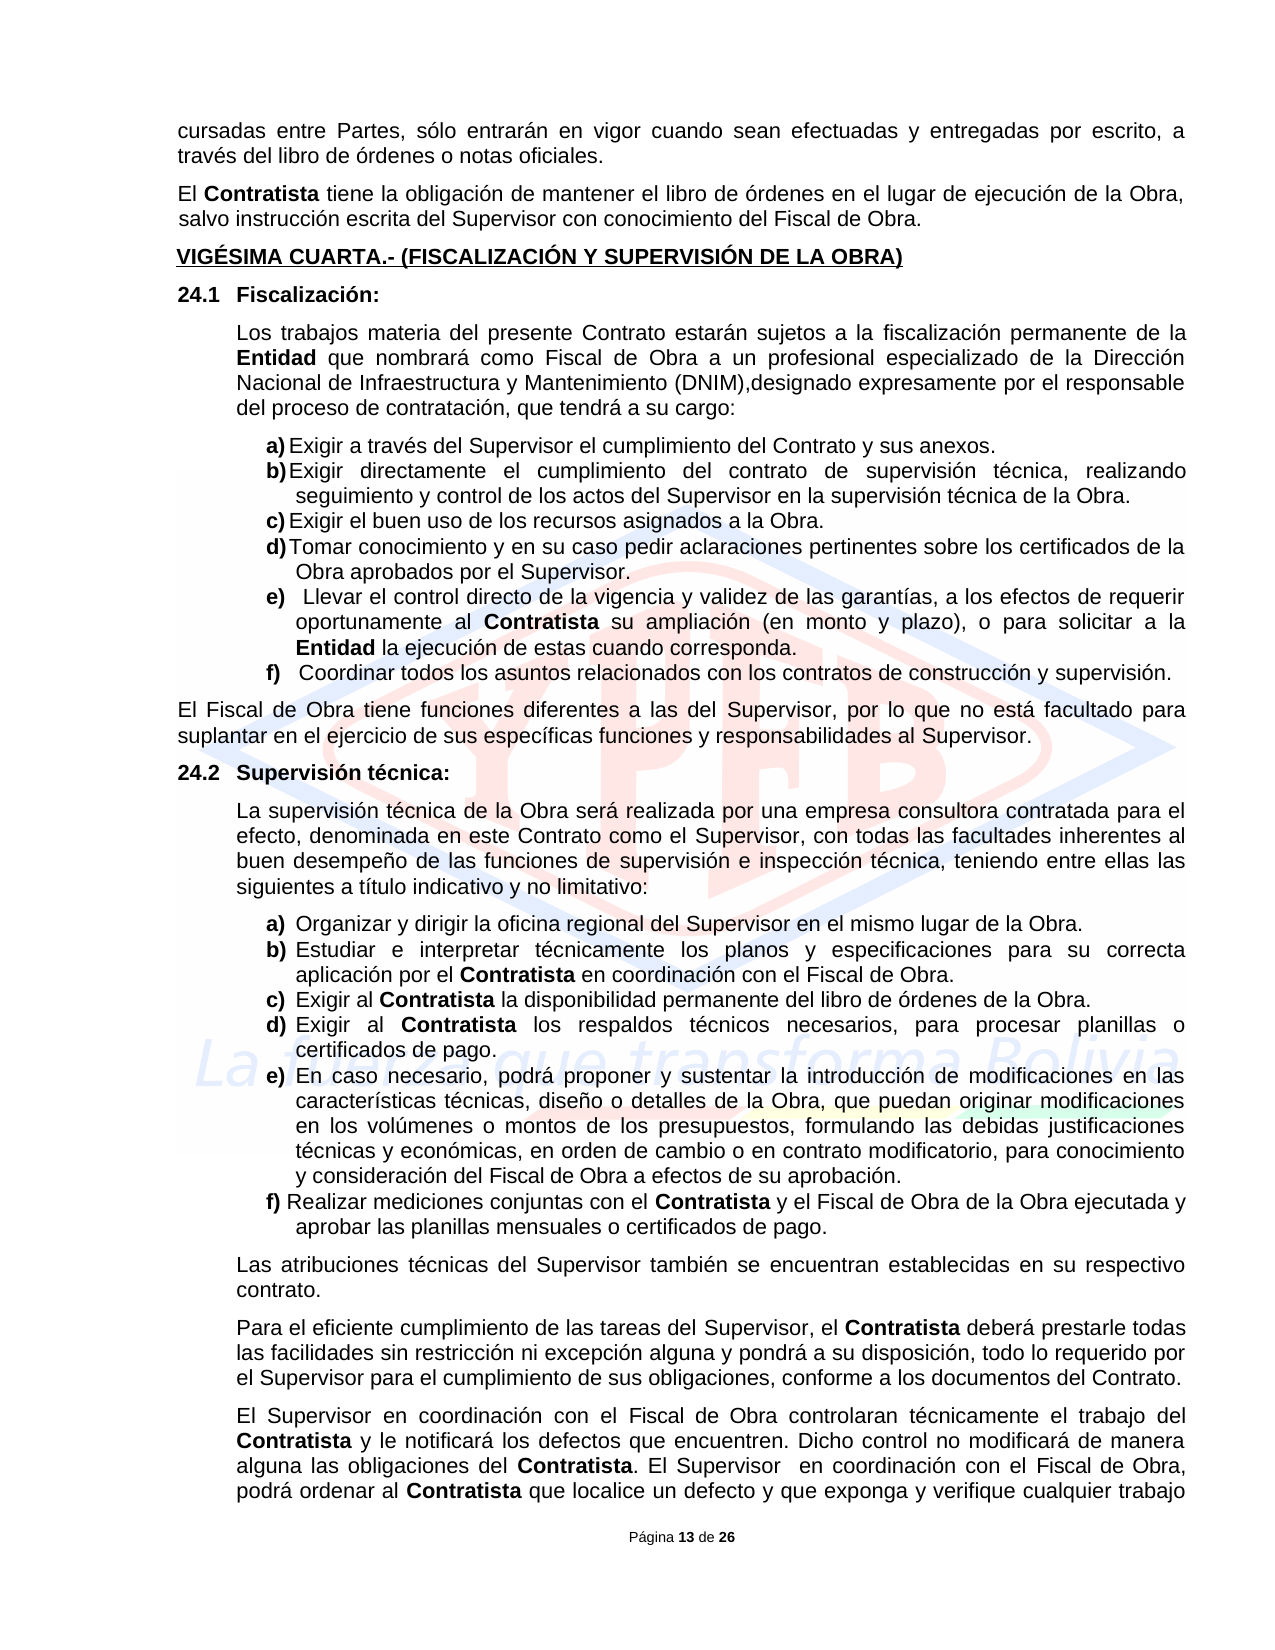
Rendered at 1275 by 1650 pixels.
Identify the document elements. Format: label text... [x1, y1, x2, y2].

list Exigir el buen uso de los recursos asignados a la Obra. [266, 508, 1186, 533]
list Estudiar e interpretar técnicamente los planos y especificaciones para su correcta aplicación por el Contratista en coordinación con el Fiscal de Obra. [266, 936, 1186, 987]
list Tomar conocimiento y en su caso pedir aclaraciones pertinentes sobre los certificados de la Obra aprobados por el Supervisor. [266, 533, 1186, 584]
text La supervisión técnica de la Obra será realizada por una empresa consultora contratada para el efecto, denominada en este Contrato como el Supervisor, con todas las facultades inherentes al buen desempeño de las funciones de supervisión e inspección técnica, teniendo entre ellas las siguientes a título indicativo y no limitativo: [236, 798, 1186, 899]
text f) Coordinar todos los asuntos relacionados con los contratos de construcción y supervisión. [266, 659, 1186, 685]
text 24.1 Fiscalización: [177, 282, 1186, 307]
text Los trabajos materia del presente Contrato estarán sujetos a la fiscalización permanente de la Entidad que nombrará como Fiscal de Obra a un profesional especializado de la Dirección Nacional de Infraestructura y Mantenimiento (DNIM),designado expresamente por el responsable del proceso de contratación, que tendrá a su cargo: [177, 319, 1186, 420]
list Exigir al Contratista la disponibilidad permanente del libro de órdenes de la Obra. [266, 987, 1186, 1012]
list Exigir a través del Supervisor el cumplimiento del Contrato y sus anexos. [266, 433, 1186, 458]
list Organizar y dirigir la oficina regional del Supervisor en el mismo lugar de la Obra. [266, 911, 1186, 936]
text 24.2 Supervisión técnica: [177, 760, 1186, 785]
text VIGÉSIMA CUARTA.- (FISCALIZACIÓN Y SUPERVISIÓN DE LA OBRA) [176, 244, 1186, 269]
text Para el eficiente cumplimiento de las tareas del Supervisor, el Contratista deberá prestarle todas las facilidades sin restricción ni excepción alguna y pondrá a su disposición, todo lo requerido por el Supervisor para el cumplimiento de sus obligaciones, conforme a los documentos del Contrato. [236, 1314, 1186, 1390]
list En caso necesario, podrá proponer y sustentar la introducción de modificaciones en las características técnicas, diseño o detalles de la Obra, que puedan originar modificaciones en los volúmenes o montos de los presupuestos, formulando las debidas justificaciones técnicas y económicas, en orden de cambio o en contrato modificatorio, para conocimiento y consideración del Fiscal de Obra a efectos de su aprobación. [266, 1062, 1186, 1188]
list Exigir al Contratista los respaldos técnicos necesarios, para procesar planillas o certificados de pago. [266, 1012, 1186, 1062]
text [176, 118, 1186, 168]
list Exigir directamente el cumplimiento del contrato de supervisión técnica, realizando seguimiento y control de los actos del Supervisor en la supervisión técnica de la Obra. [266, 458, 1186, 508]
text Las atribuciones técnicas del Supervisor también se encuentran establecidas en su respectivo contrato. [236, 1251, 1186, 1302]
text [236, 1402, 1186, 1503]
list Llevar el control directo de la vigencia y validez de las garantías, a los efectos de requerir oportunamente al Contratista su ampliación (en monto y plazo), o para solicitar a la Entidad la ejecución de estas cuando corresponda. [266, 584, 1186, 659]
text El Contratista tiene la obligación de mantener el libro de órdenes en el lugar de ejecución de la Obra, salvo instrucción escrita del Supervisor con conocimiento del Fiscal de Obra. [177, 181, 1186, 231]
text f) Realizar mediciones conjuntas con el Contratista y el Fiscal de Obra de la Obra ejecutada y aprobar las planillas mensuales o certificados de pago. [266, 1188, 1186, 1239]
text El Fiscal de Obra tiene funciones diferentes a las del Supervisor, por lo que no está facultado para suplantar en el ejercicio de sus específicas funciones y responsabilidades al Supervisor. [177, 697, 1186, 748]
